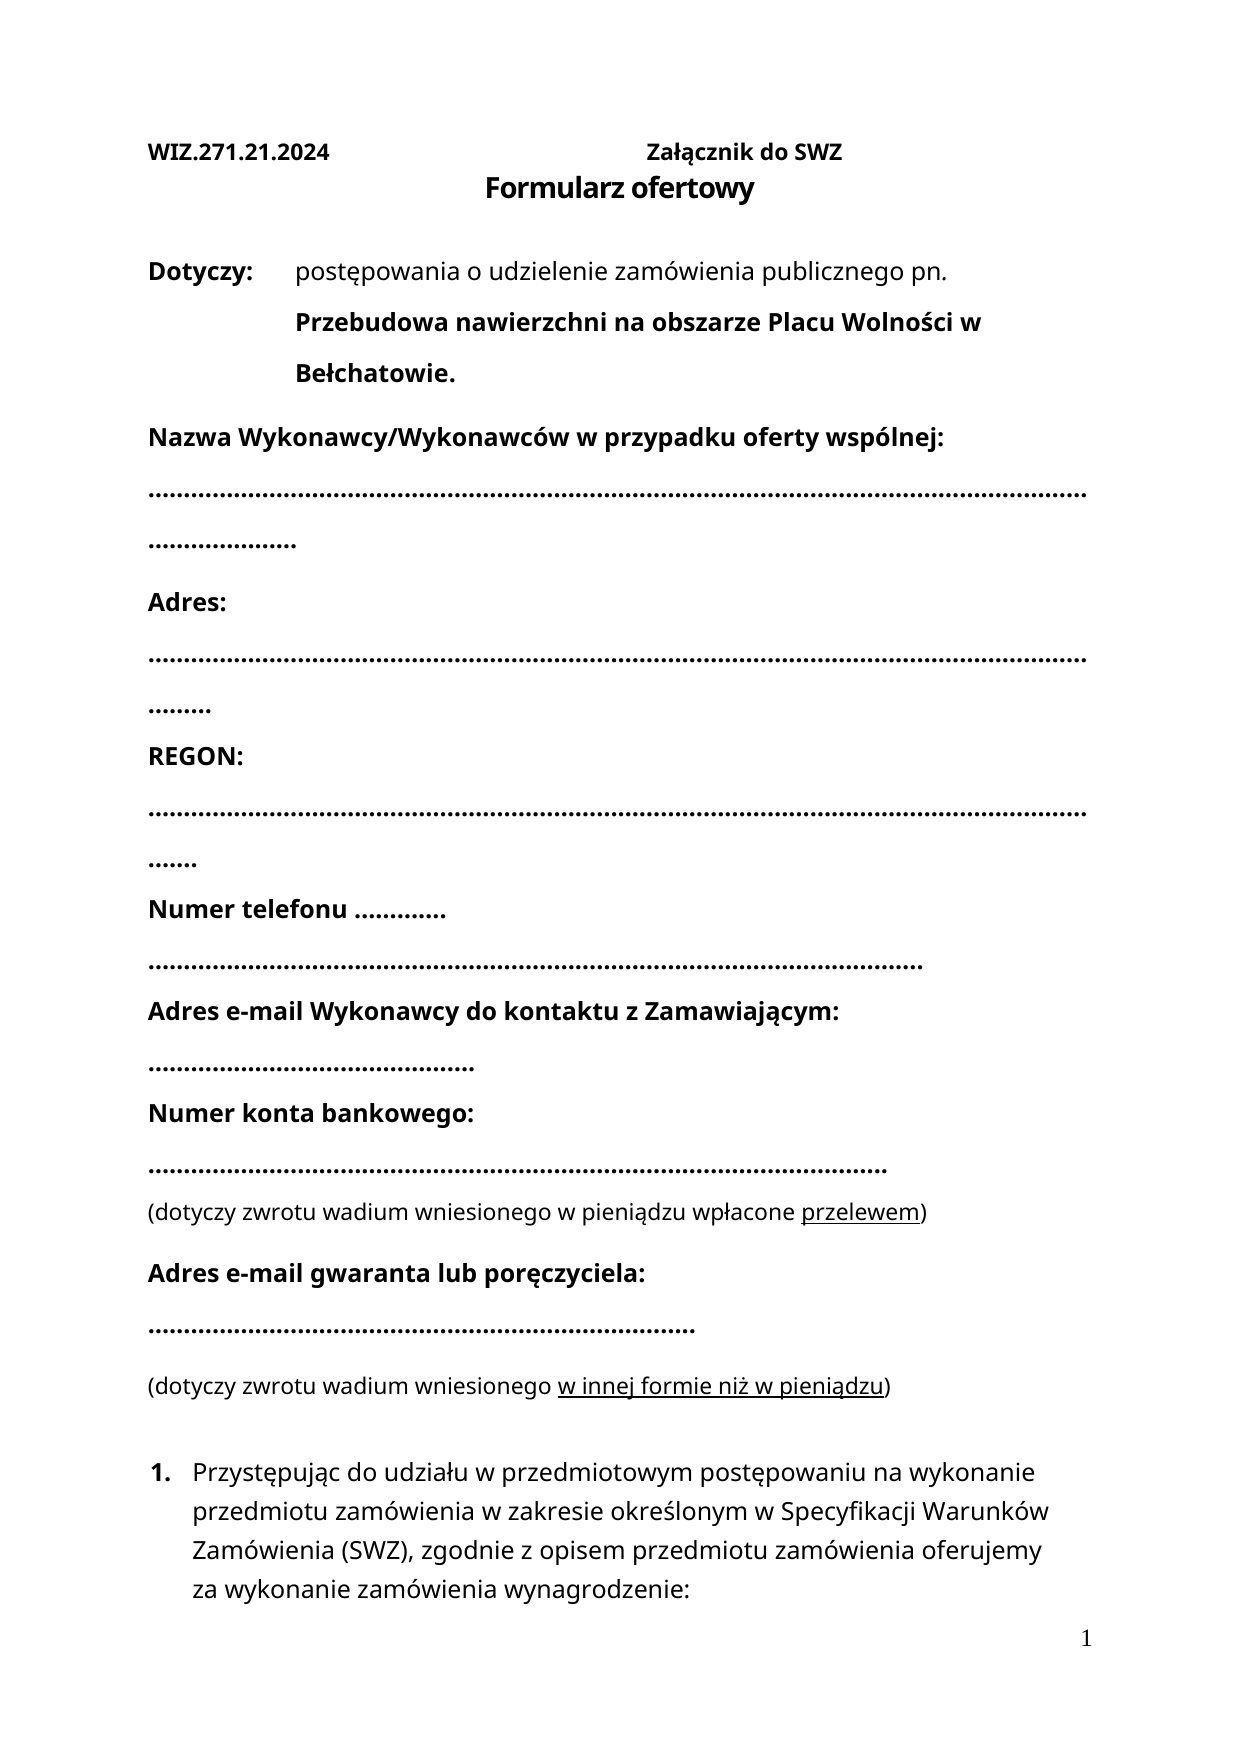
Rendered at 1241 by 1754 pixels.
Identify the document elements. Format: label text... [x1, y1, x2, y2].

text Nazwa Wykonawcy/Wykonawców w przypadku oferty wspólnej: ……………………………………………………………………………………………………………………………………… [148, 419, 1093, 556]
text Dotyczy: postępowania o udzielenie zamówienia publicznego pn. Przebudowa nawierzchni na obszarze Placu Wolności w Bełchatowie. [148, 254, 1093, 390]
title Formularz ofertowy [148, 167, 1093, 207]
text (dotyczy zwrotu wadium wniesionego w innej formie niż w pieniądzu) [148, 1370, 1093, 1401]
text Adres:…………………………………………………………………………………………………………………………… REGON:…………………………………………………………………………………………………………………………. Numer telefonu ………….………………………………………………………………………………………………. Adres e-mail Wykonawcy do kontaktu z Zamawiającym: ………………………………………. Numer konta bankowego:………………………………………………………………………………………….. (dotyczy zwrotu wadium wniesionego w pieniądzu wpłacone przelewem) [148, 585, 1093, 1227]
text Adres e-mail gwaranta lub poręczyciela:………………………………………………………………….. [148, 1256, 1093, 1341]
list Przystępując do udziału w przedmiotowym postępowaniu na wykonanie przedmiotu zamówienia w zakresie określonym w Specyfikacji Warunków Zamówienia (SWZ), zgodnie z opisem przedmiotu zamówienia oferujemy za wykonanie zamówienia wynagrodzenie: [150, 1454, 1093, 1606]
